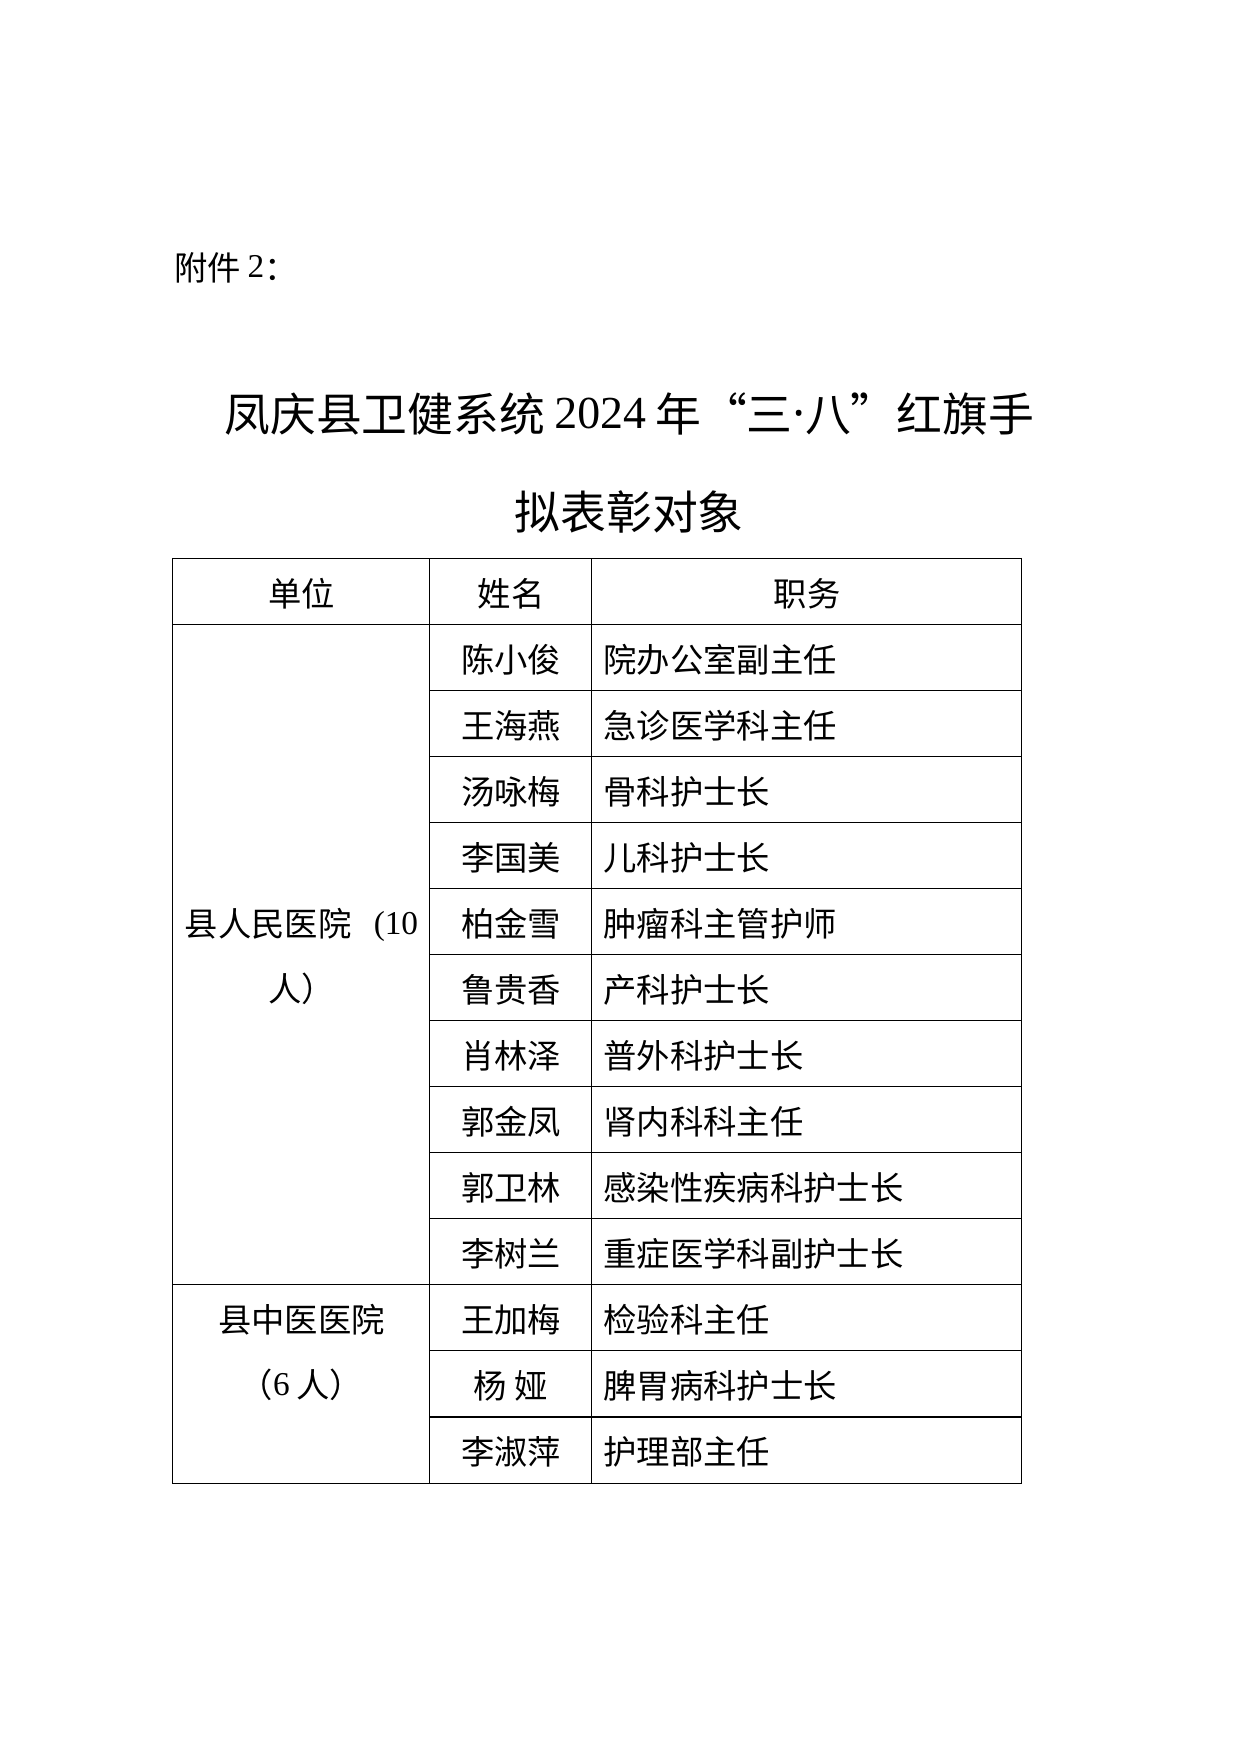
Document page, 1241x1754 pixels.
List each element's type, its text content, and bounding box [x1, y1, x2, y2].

table_cell 普外科护士长 [592, 1021, 1021, 1086]
table_cell 肖林泽 [430, 1021, 591, 1086]
table_cell 县人民医院 (10人） [173, 625, 429, 1284]
table_cell 李淑萍 [430, 1418, 591, 1482]
table_cell 陈小俊 [430, 625, 591, 690]
table_cell 院办公室副主任 [592, 625, 1021, 690]
table_cell 杨 娅 [430, 1351, 591, 1416]
table_cell 王海燕 [430, 691, 591, 756]
table_header 姓名 [430, 559, 591, 624]
table_cell 肾内科科主任 [592, 1087, 1021, 1152]
table_cell 县中医医院 （6人） [173, 1285, 429, 1482]
table_cell 脾胃病科护士长 [592, 1351, 1021, 1416]
table_header 职务 [592, 559, 1021, 624]
table_cell 李树兰 [430, 1219, 591, 1284]
table_cell 骨科护士长 [592, 757, 1021, 822]
table_cell 汤咏梅 [430, 757, 591, 822]
table_cell 感染性疾病科护士长 [592, 1153, 1021, 1218]
table_cell 鲁贵香 [430, 955, 591, 1020]
text 附件2： [174, 233, 1084, 298]
table_cell 儿科护士长 [592, 823, 1021, 888]
table_cell 护理部主任 [592, 1418, 1021, 1482]
table_cell 急诊医学科主任 [592, 691, 1021, 756]
text 拟表彰对象 [174, 460, 1084, 558]
text 凤庆县卫健系统2024年“三·八”红旗手 [174, 363, 1084, 460]
table_cell 李国美 [430, 823, 591, 888]
table_cell 检验科主任 [592, 1285, 1021, 1350]
table_cell 郭卫林 [430, 1153, 591, 1218]
table_cell 柏金雪 [430, 889, 591, 954]
table_cell 王加梅 [430, 1285, 591, 1350]
table_cell 肿瘤科主管护师 [592, 889, 1021, 954]
table_cell 产科护士长 [592, 955, 1021, 1020]
table_header 单位 [173, 559, 429, 624]
table_cell 郭金凤 [430, 1087, 591, 1152]
table_cell 重症医学科副护士长 [592, 1219, 1021, 1284]
